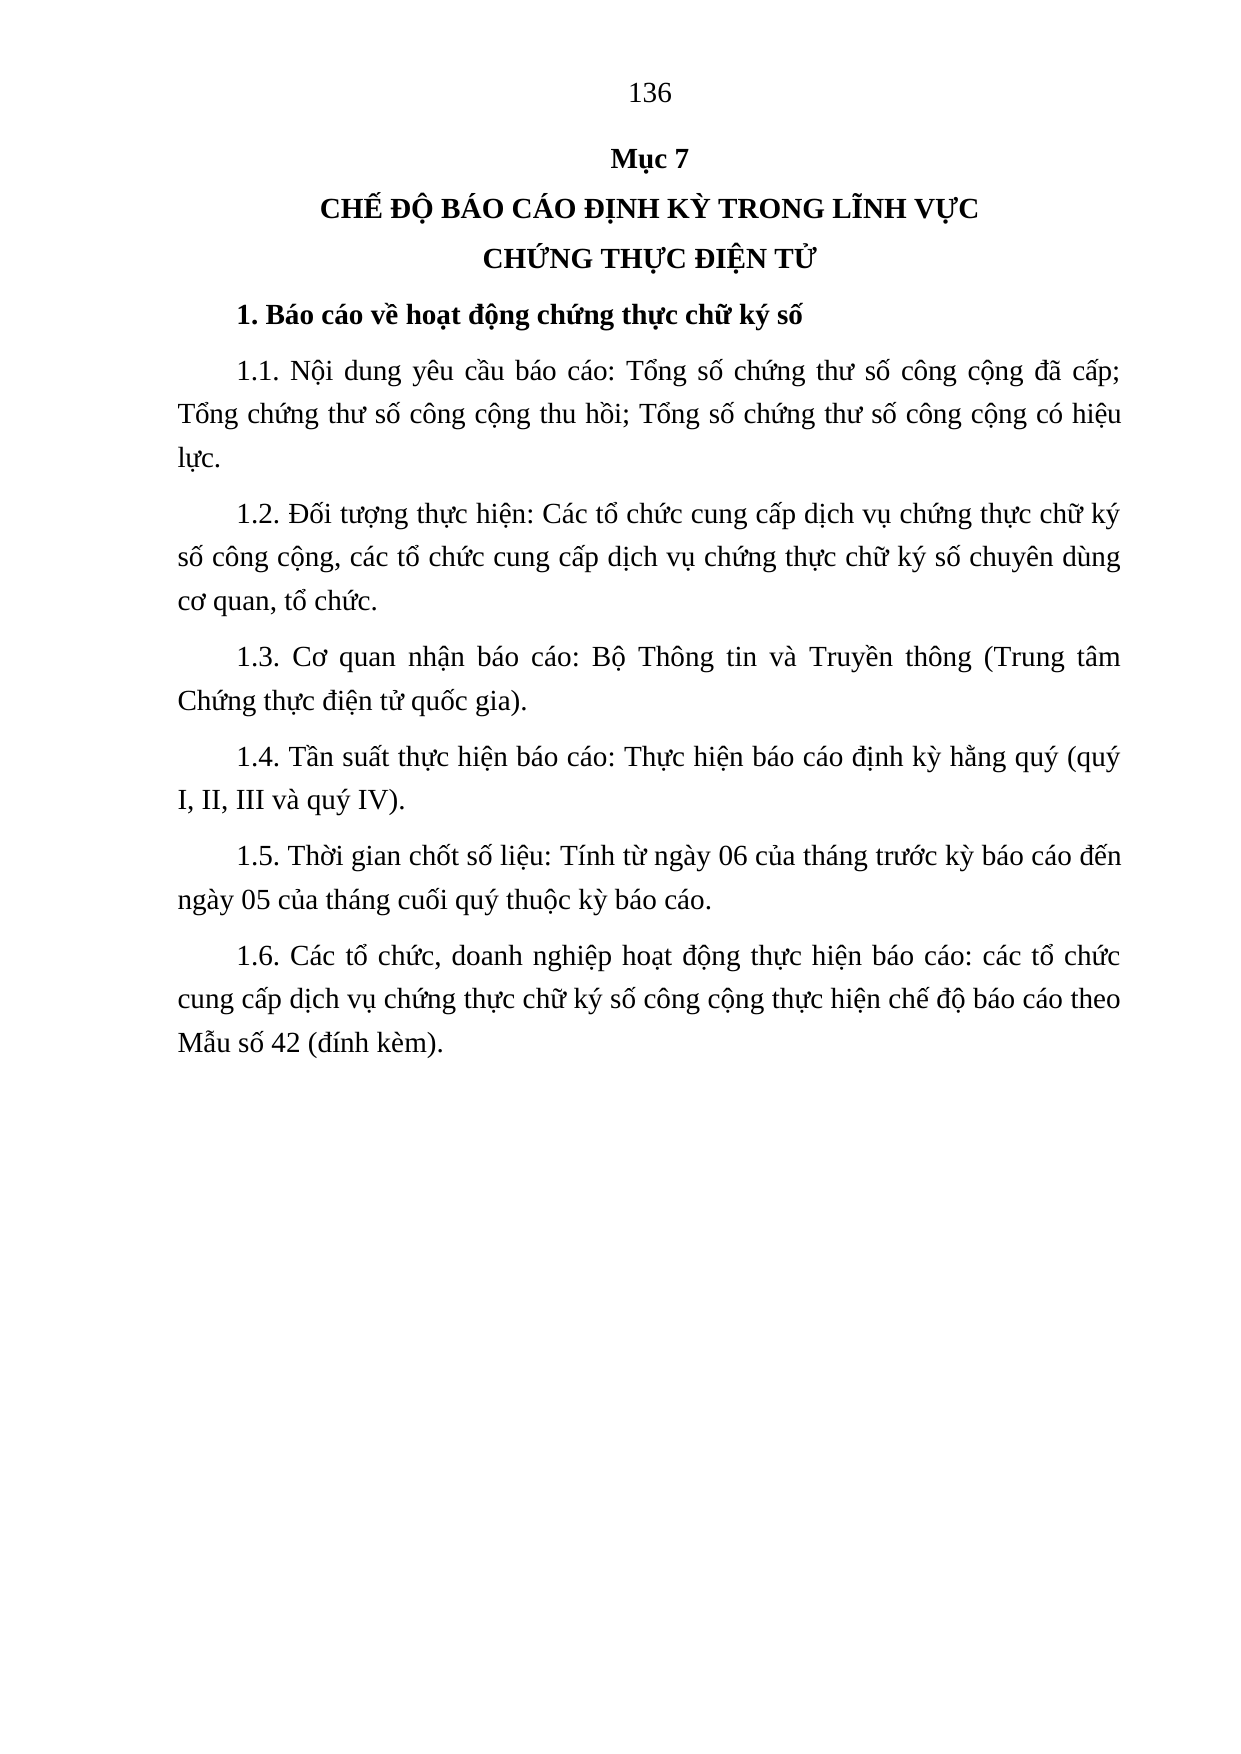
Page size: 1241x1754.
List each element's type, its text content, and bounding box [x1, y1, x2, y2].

text 1.2. Đối tượng thực hiện: Các tổ chức cung cấp dịch vụ chứng thực chữ ký số công cộng, các tổ chức cung cấp dịch vụ chứng thực chữ ký số chuyên dùng cơ quan, tổ chức. [177, 496, 1122, 617]
text 1. Báo cáo về hoạt động chứng thực chữ ký số [177, 297, 1122, 330]
text CHỨNG THỰC ĐIỆN TỬ [177, 241, 1122, 274]
text Mục 7 [177, 141, 1122, 175]
text 1.4. Tần suất thực hiện báo cáo: Thực hiện báo cáo định kỳ hằng quý (quý I, II, III và quý IV). [177, 739, 1122, 816]
text 1.3. Cơ quan nhận báo cáo: Bộ Thông tin và Truyền thông (Trung tâm Chứng thực điện tử quốc gia). [177, 639, 1122, 716]
text CHẾ ĐỘ BÁO CÁO ĐỊNH KỲ TRONG LĨNH VỰC [177, 191, 1122, 224]
text 1.1. Nội dung yêu cầu báo cáo: Tổng số chứng thư số công cộng đã cấp; Tổng chứng thư số công cộng thu hồi; Tổng số chứng thư số công cộng có hiệu lực. [177, 353, 1122, 473]
text 1.6. Các tổ chức, doanh nghiệp hoạt động thực hiện báo cáo: các tổ chức cung cấp dịch vụ chứng thực chữ ký số công cộng thực hiện chế độ báo cáo theo Mẫu số 42 (đính kèm). [177, 938, 1122, 1058]
text 1.5. Thời gian chốt số liệu: Tính từ ngày 06 của tháng trước kỳ báo cáo đến ngày 05 của tháng cuối quý thuộc kỳ báo cáo. [177, 838, 1122, 915]
